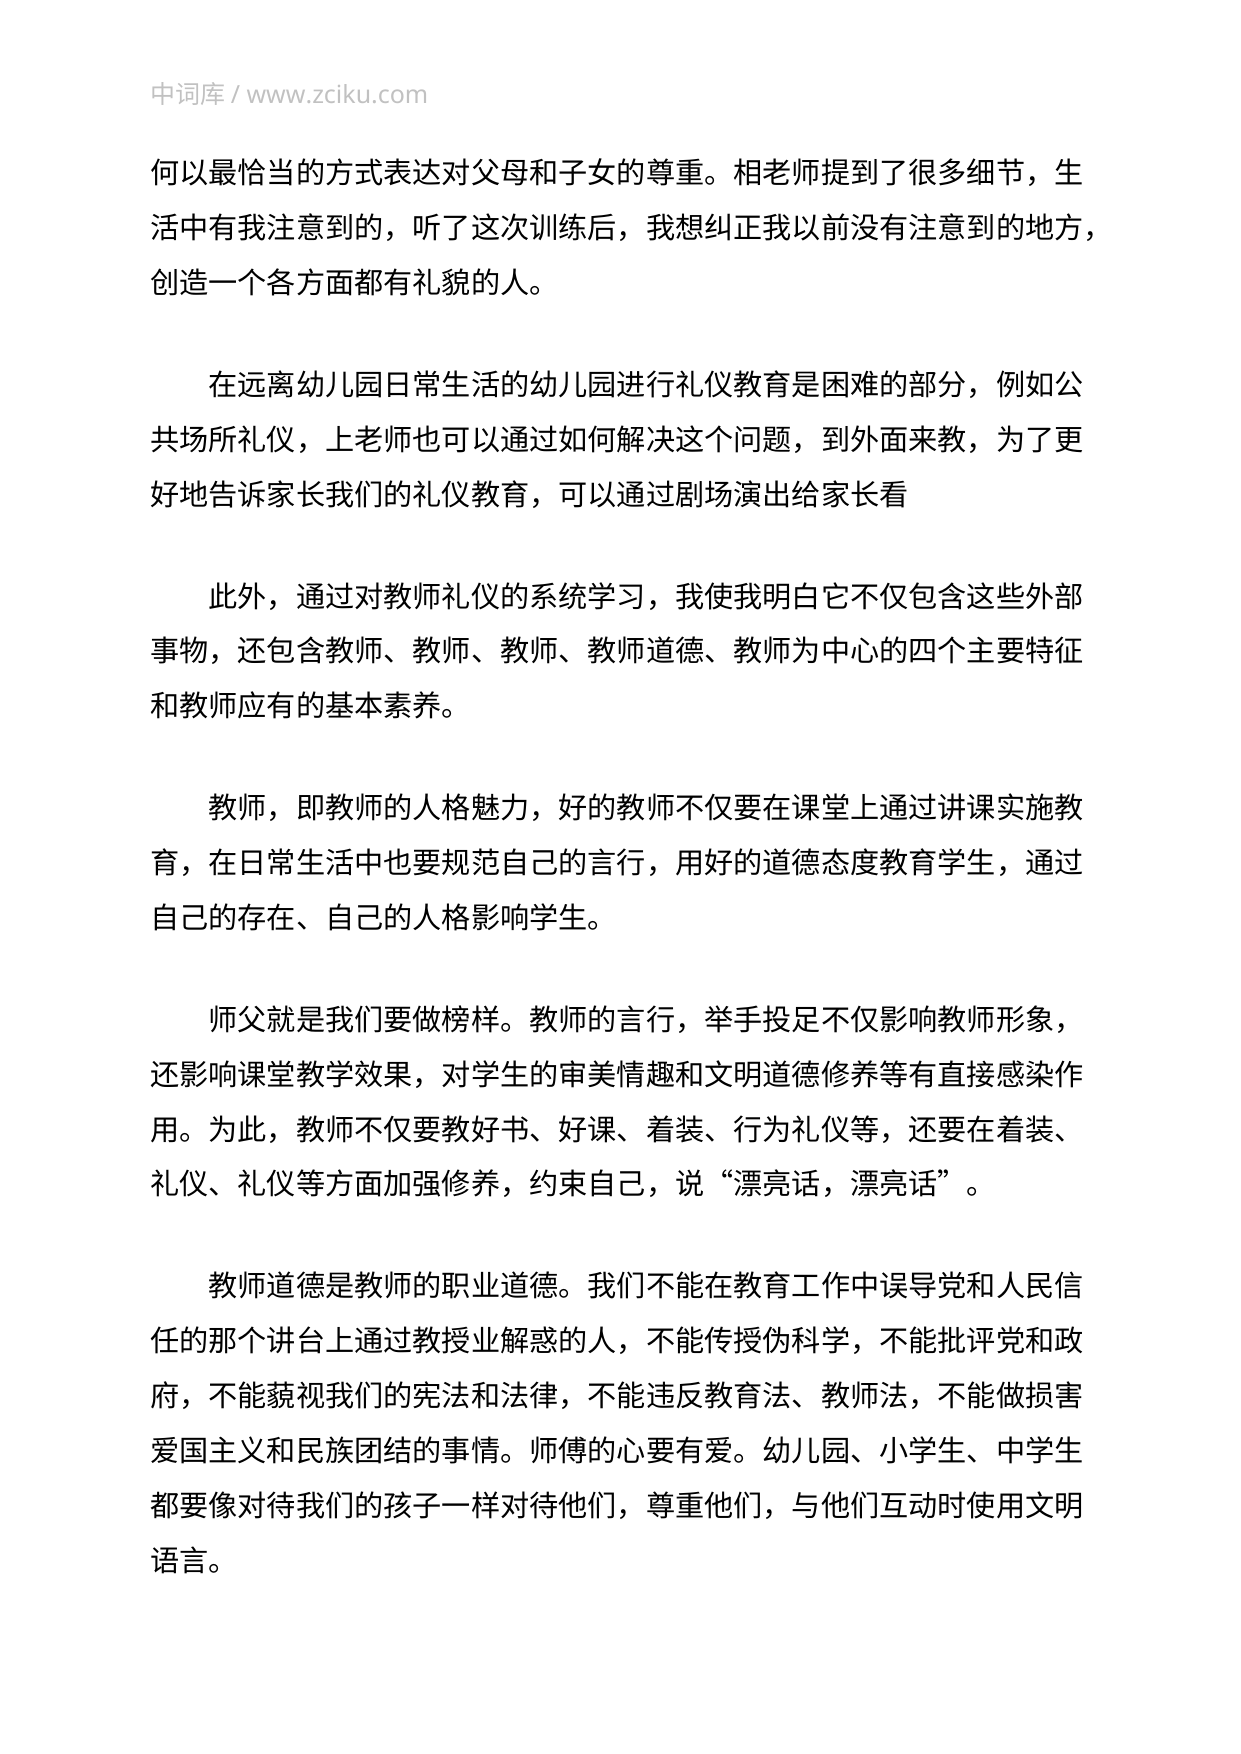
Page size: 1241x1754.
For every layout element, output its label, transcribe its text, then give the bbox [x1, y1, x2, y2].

text 教师，即教师的人格魅力，好的教师不仅要在课堂上通过讲课实施教育，在日常生活中也要规范自己的言行，用好的道德态度教育学生，通过自己的存在、自己的人格影响学生。 [150, 785, 1090, 937]
text 此外，通过对教师礼仪的系统学习，我使我明白它不仅包含这些外部事物，还包含教师、教师、教师、教师道德、教师为中心的四个主要特征和教师应有的基本素养。 [150, 573, 1090, 725]
text 教师道德是教师的职业道德。我们不能在教育工作中误导党和人民信任的那个讲台上通过教授业解惑的人，不能传授伪科学，不能批评党和政府，不能藐视我们的宪法和法律，不能违反教育法、教师法，不能做损害爱国主义和民族团结的事情。师傅的心要有爱。幼儿园、小学生、中学生都要像对待我们的孩子一样对待他们，尊重他们，与他们互动时使用文明语言。 [150, 1263, 1090, 1579]
text 在远离幼儿园日常生活的幼儿园进行礼仪教育是困难的部分，例如公共场所礼仪，上老师也可以通过如何解决这个问题，到外面来教，为了更好地告诉家长我们的礼仪教育，可以通过剧场演出给家长看 [150, 362, 1090, 514]
text 师父就是我们要做榜样。教师的言行，举手投足不仅影响教师形象，还影响课堂教学效果，对学生的审美情趣和文明道德修养等有直接感染作用。为此，教师不仅要教好书、好课、着装、行为礼仪等，还要在着装、礼仪、礼仪等方面加强修养，约束自己，说“漂亮话，漂亮话”。 [150, 996, 1090, 1203]
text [150, 150, 1090, 302]
